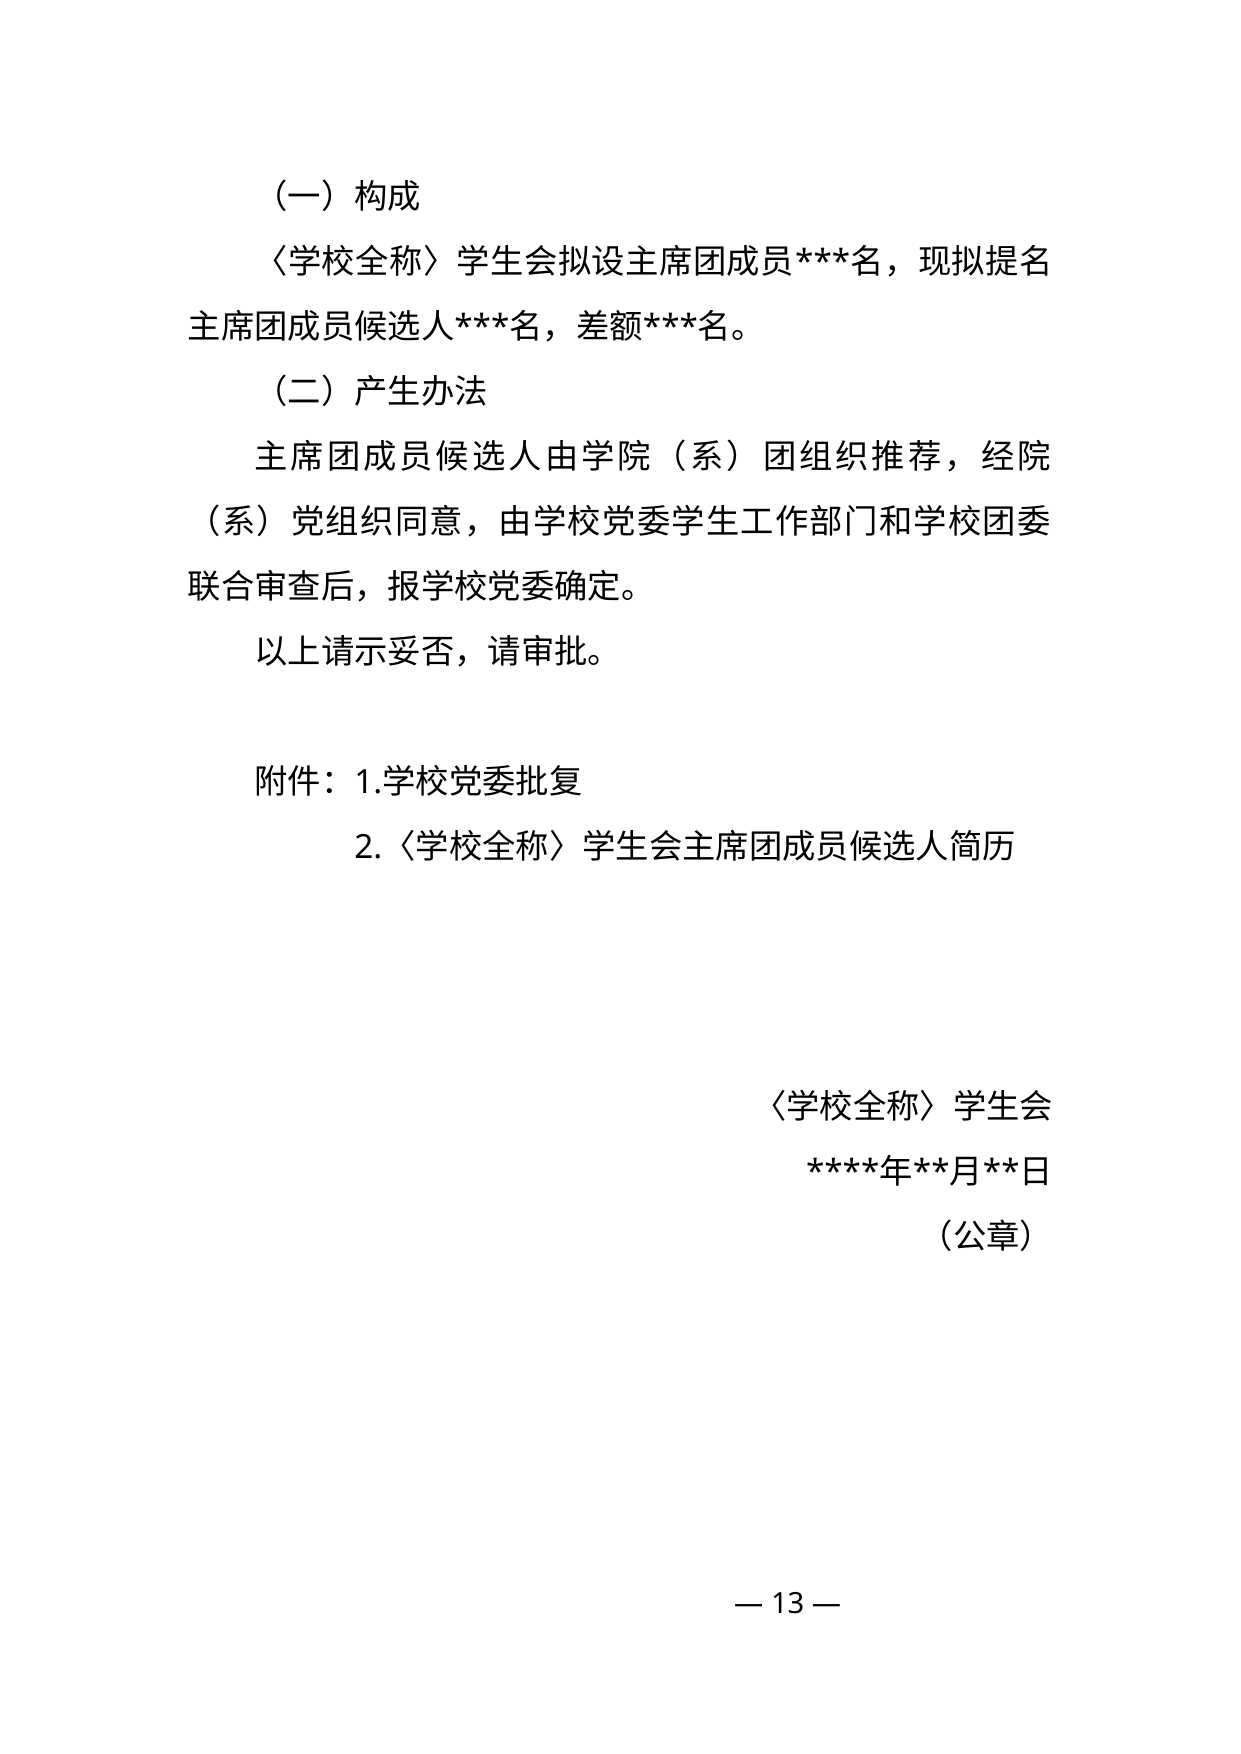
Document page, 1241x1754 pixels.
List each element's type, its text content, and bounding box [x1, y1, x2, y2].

text （二）产生办法 [187, 357, 1053, 422]
text 主席团成员候选人由学院（系）团组织推荐，经院（系）党组织同意，由学校党委学生工作部门和学校团委联合审查后，报学校党委确定。 [187, 422, 1053, 617]
text （公章） [187, 1202, 1053, 1267]
text 2.〈学校全称〉学生会主席团成员候选人简历 [187, 812, 1053, 877]
text 附件：1.学校党委批复 [187, 747, 1053, 812]
text 以上请示妥否，请审批。 [187, 617, 1053, 682]
text 〈学校全称〉学生会拟设主席团成员***名，现拟提名主席团成员候选人***名，差额***名。 [187, 227, 1053, 357]
text 〈学校全称〉学生会 [187, 1072, 1053, 1137]
text ****年**月**日 [187, 1137, 1053, 1202]
text （一）构成 [187, 162, 1053, 227]
